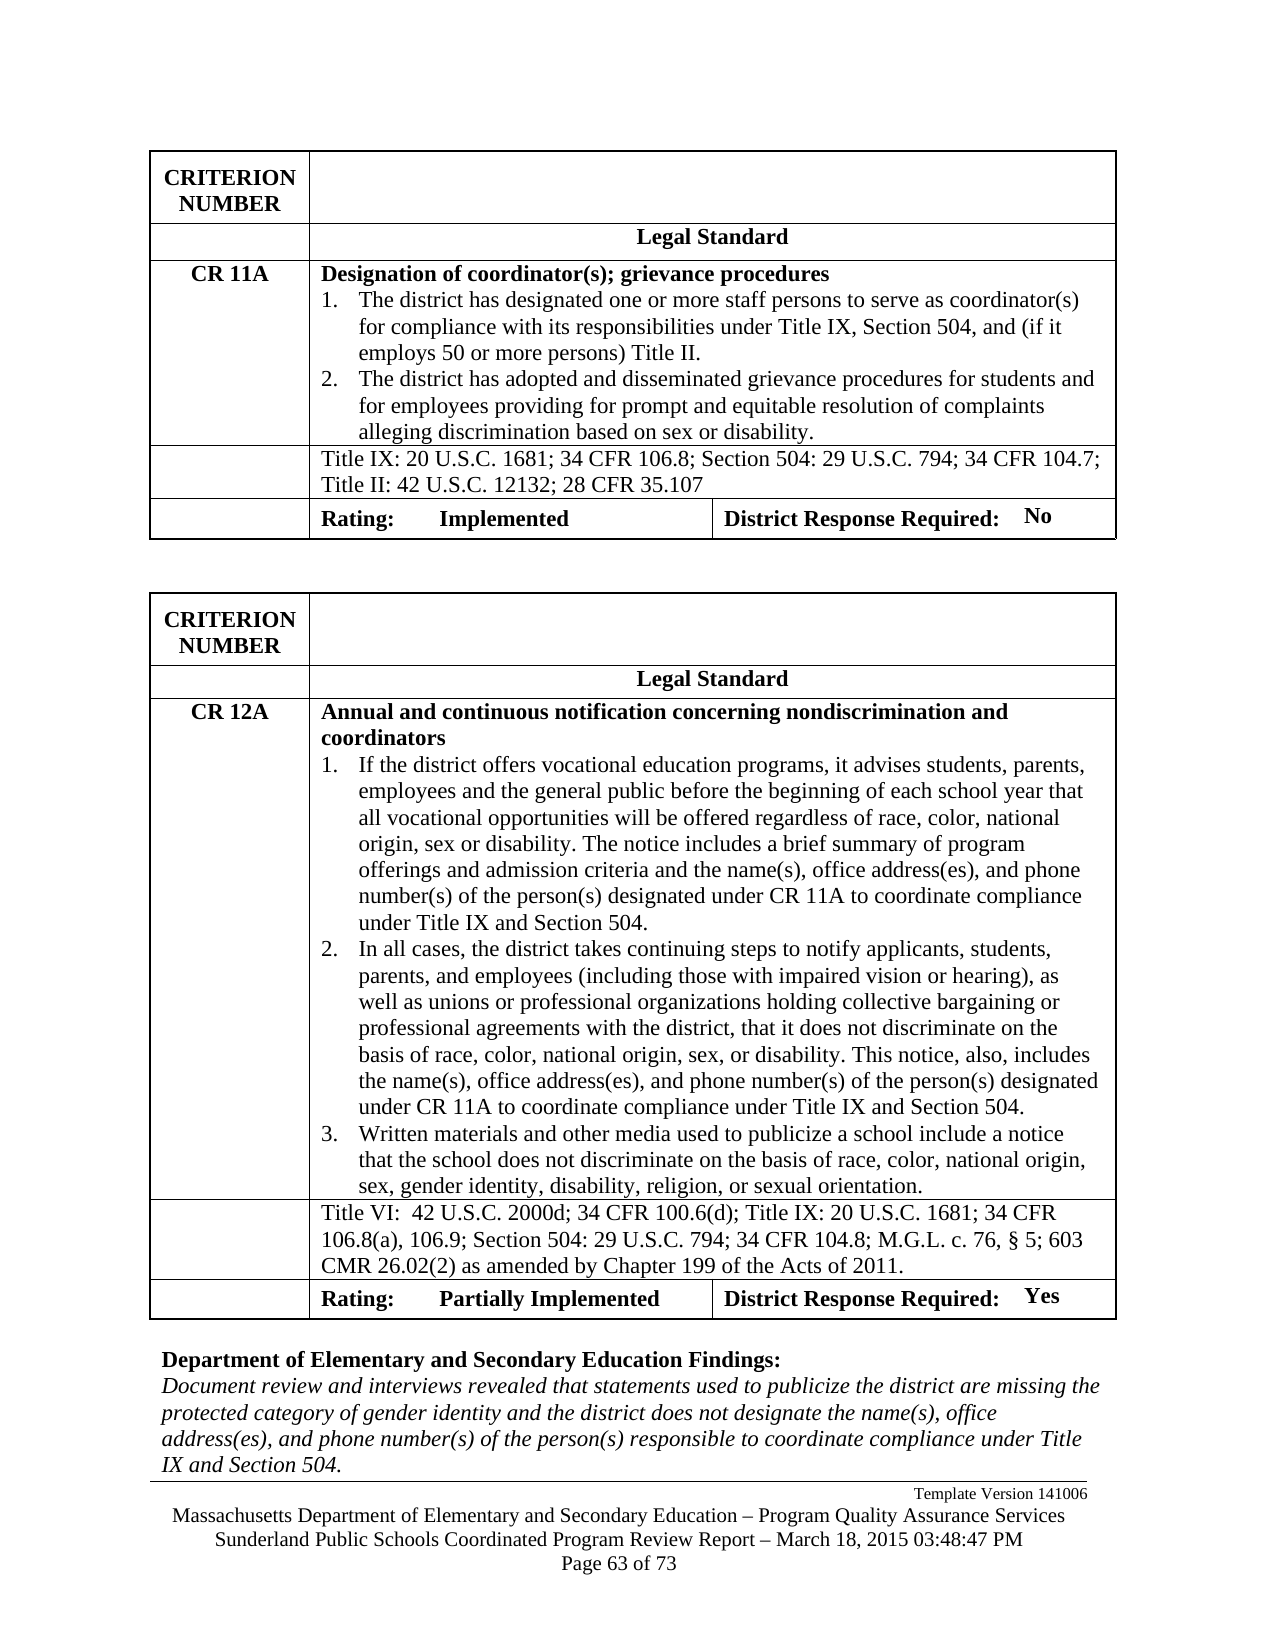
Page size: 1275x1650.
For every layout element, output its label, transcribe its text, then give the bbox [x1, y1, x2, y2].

table_header Department of Elementary and Secondary Education Findings: [150, 1346, 1116, 1372]
table_cell Implemented [422, 499, 712, 538]
table_cell CR 12A [151, 699, 309, 1199]
table_cell [151, 1280, 309, 1318]
table_cell District Response Required: [713, 1280, 1012, 1318]
table_header CRITERION NUMBER [151, 594, 309, 665]
table_header CRITERION NUMBER [151, 152, 309, 223]
table_cell Designation of coordinator(s); grievance procedures The district has designated one or more staff persons to serve as coordinator(s) for compliance with its responsibilities under Title IX, Section 504, and (if it employs 50 or more persons) Title II. The district has adopted and disseminated grievance procedures for students and for employees providing for prompt and equitable resolution of complaints alleging discrimination based on sex or disability. [310, 261, 1115, 444]
table_cell [151, 1200, 309, 1278]
table_cell Document review and interviews revealed that statements used to publicize the district are missing the protected category of gender identity and the district does not designate the name(s), office address(es), and phone number(s) of the person(s) responsible to coordinate compliance under Title IX and Section 504. [150, 1373, 1116, 1478]
table_cell Legal Standard [310, 224, 1115, 259]
table_cell Annual and continuous notification concerning nondiscrimination and coordinators If the district offers vocational education programs, it advises students, parents, employees and the general public before the beginning of each school year that all vocational opportunities will be offered regardless of race, color, national origin, sex or disability. The notice includes a brief summary of program offerings and admission criteria and the name(s), office address(es), and phone number(s) of the person(s) designated under CR 11A to coordinate compliance under Title IX and Section 504. In all cases, the district takes continuing steps to notify applicants, students, parents, and employees (including those with impaired vision or hearing), as well as unions or professional organizations holding collective bargaining or professional agreements with the district, that it does not discriminate on the basis of race, color, national origin, sex, or disability. This notice, also, includes the name(s), office address(es), and phone number(s) of the person(s) designated under CR 11A to coordinate compliance under Title IX and Section 504. Written materials and other media used to publicize a school include a notice that the school does not discriminate on the basis of race, color, national origin, sex, gender identity, disability, religion, or sexual orientation. [310, 699, 1115, 1199]
table_cell [151, 666, 309, 698]
table_cell [151, 446, 309, 498]
table_cell [151, 224, 309, 259]
table_cell Rating: [310, 499, 422, 538]
table_cell Partially Implemented [422, 1280, 712, 1318]
table_header [310, 594, 1115, 665]
table_cell Title VI: 42 U.S.C. 2000d; 34 CFR 100.6(d); Title IX: 20 U.S.C. 1681; 34 CFR 106.8(a), 106.9; Section 504: 29 U.S.C. 794; 34 CFR 104.8; M.G.L. c. 76, § 5; 603 CMR 26.02(2) as amended by Chapter 199 of the Acts of 2011. [310, 1200, 1115, 1278]
table_cell No [1013, 499, 1115, 538]
table_cell Yes [1013, 1280, 1115, 1318]
table_header [310, 152, 1115, 223]
table_cell [151, 499, 309, 538]
table_cell District Response Required: [713, 499, 1012, 538]
table_cell Rating: [310, 1280, 422, 1318]
table_cell CR 11A [151, 261, 309, 444]
table_cell Title IX: 20 U.S.C. 1681; 34 CFR 106.8; Section 504: 29 U.S.C. 794; 34 CFR 104.7; Title II: 42 U.S.C. 12132; 28 CFR 35.107 [310, 446, 1115, 498]
table_cell Legal Standard [310, 666, 1115, 698]
